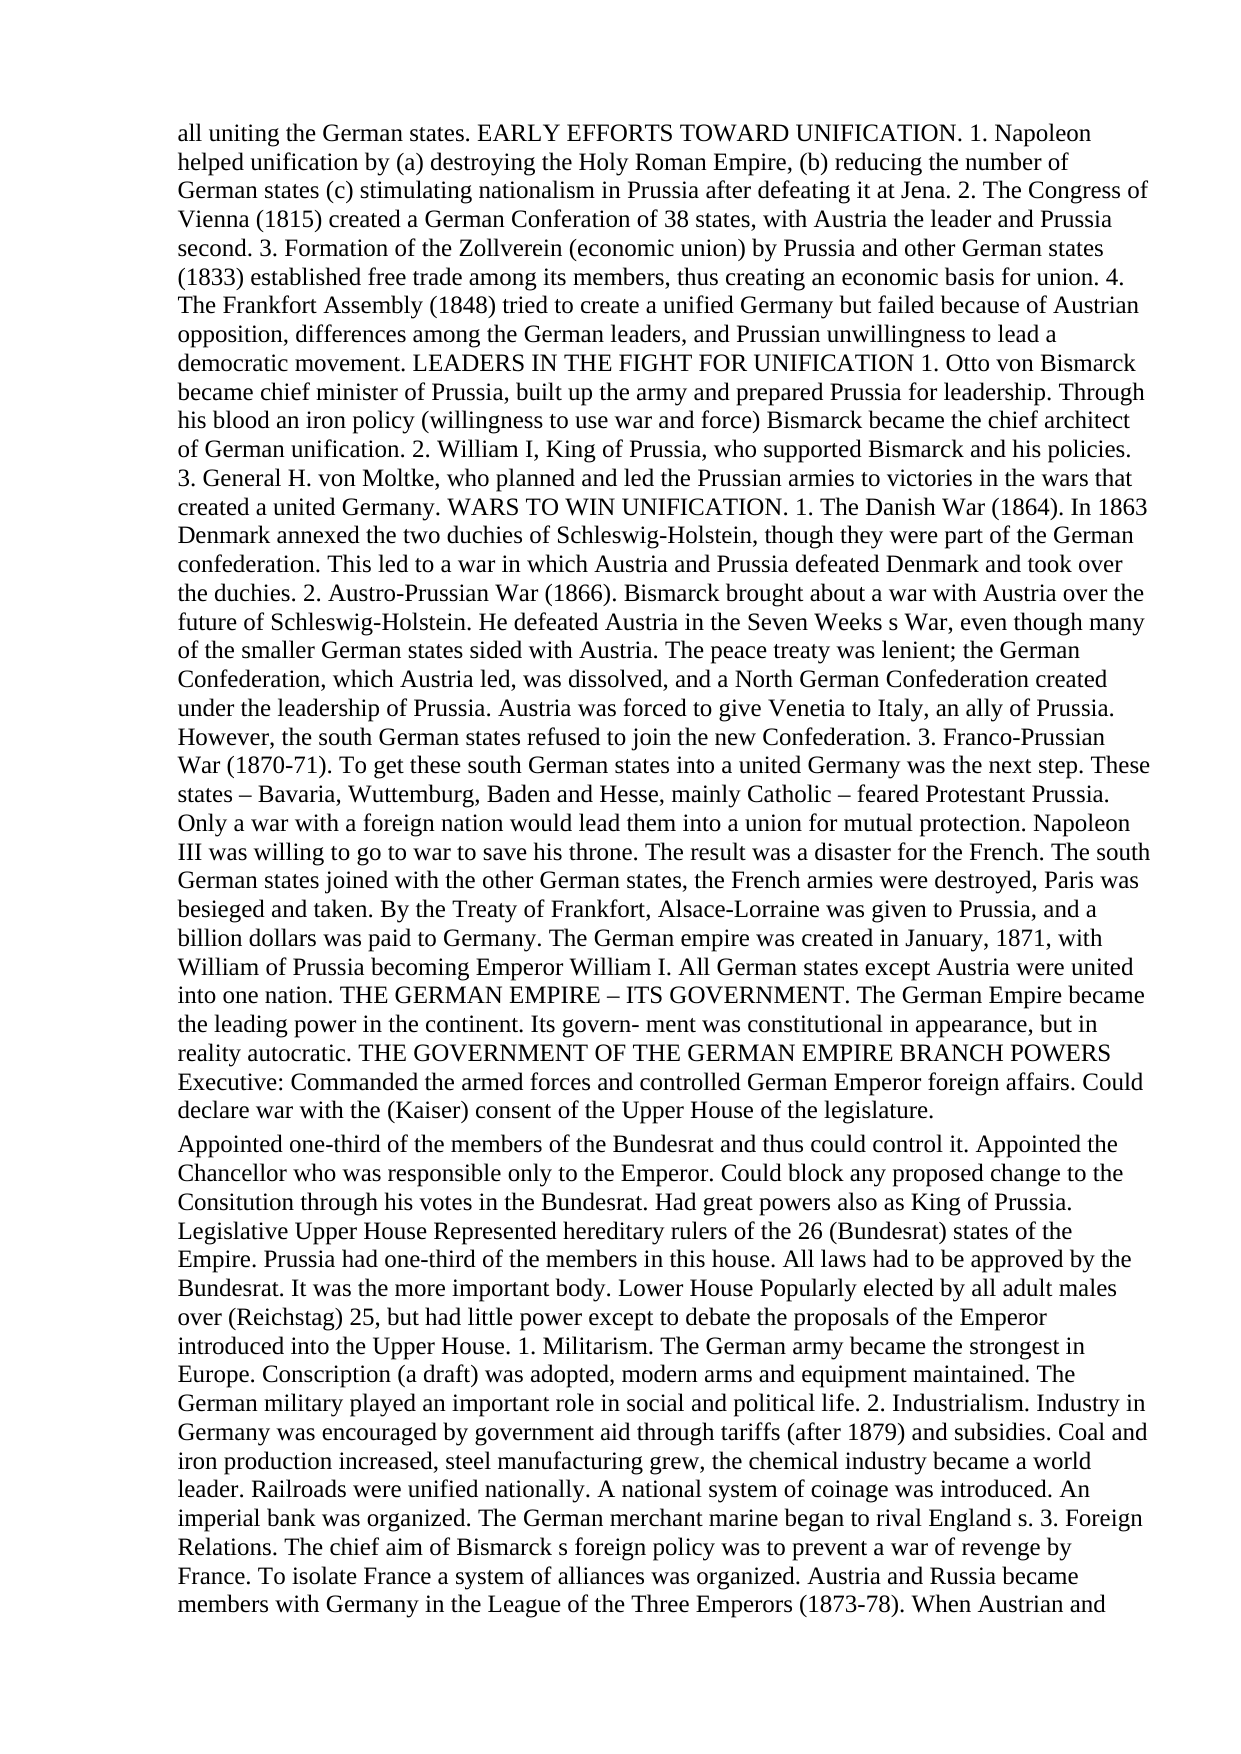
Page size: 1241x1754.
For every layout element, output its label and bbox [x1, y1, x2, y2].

text [177, 118, 1152, 1124]
text [177, 1129, 1152, 1618]
